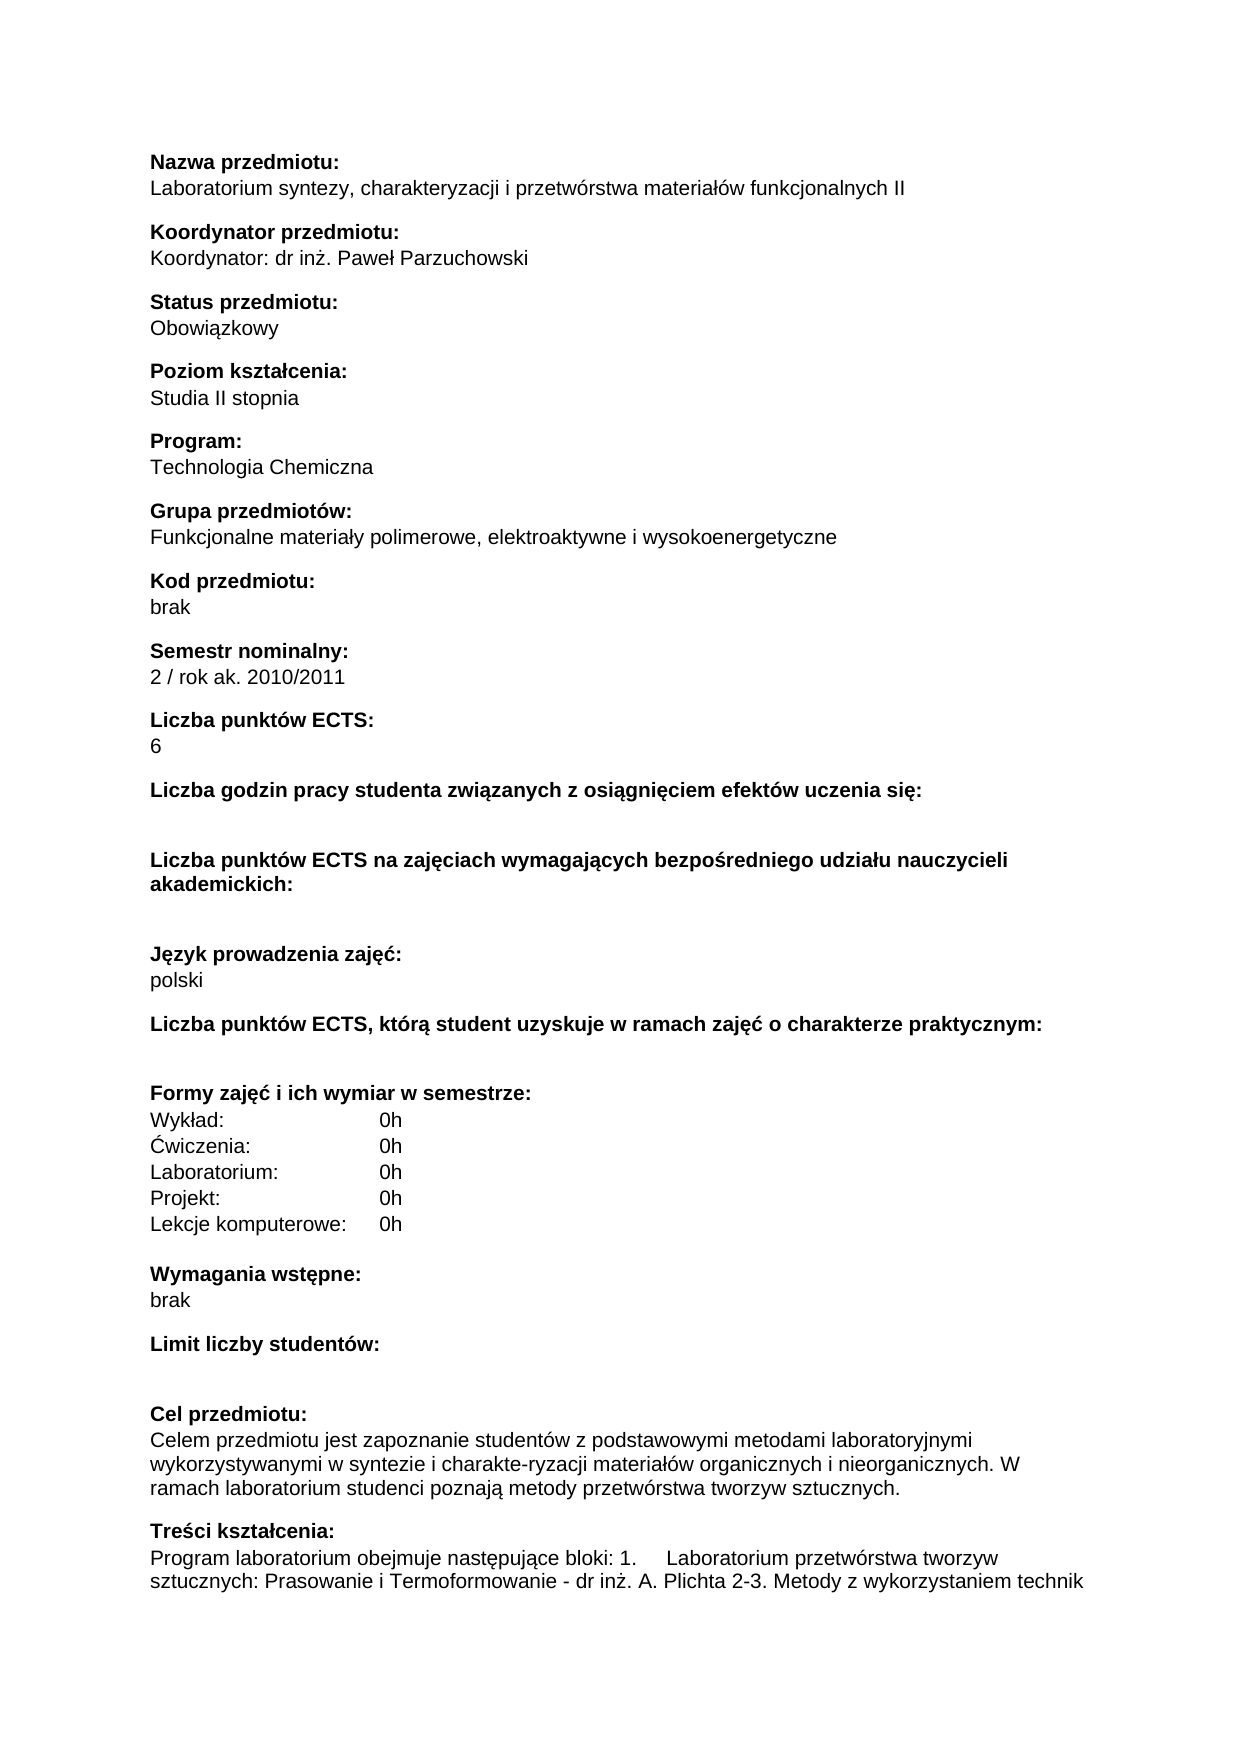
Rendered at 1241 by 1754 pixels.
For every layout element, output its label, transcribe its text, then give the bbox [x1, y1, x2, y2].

text Obowiązkowy [150, 316, 1090, 339]
text Laboratorium syntezy, charakteryzacji i przetwórstwa materiałów funkcjonalnych II [150, 176, 1090, 200]
table_cell 0h [369, 1210, 597, 1236]
text Program: [150, 429, 1090, 453]
text Wymagania wstępne: [150, 1262, 1090, 1286]
text Semestr nominalny: [150, 638, 1090, 662]
text Liczba punktów ECTS: [150, 708, 1090, 732]
text Formy zajęć i ich wymiar w semestrze: [150, 1081, 1090, 1105]
text polski [150, 968, 1090, 992]
text 6 [150, 734, 1090, 758]
text Koordynator: dr inż. Paweł Parzuchowski [150, 246, 1090, 270]
text Limit liczby studentów: [150, 1332, 1090, 1356]
text Koordynator przedmiotu: [150, 220, 1090, 244]
table_cell 0h [369, 1184, 597, 1210]
text Liczba punktów ECTS na zajęciach wymagających bezpośredniego udziału nauczycieli akademickich: [150, 848, 1090, 896]
text Liczba punktów ECTS, którą student uzyskuje w ramach zajęć o charakterze praktycznym: [150, 1011, 1090, 1035]
text Język prowadzenia zajęć: [150, 942, 1090, 966]
text Funkcjonalne materiały polimerowe, elektroaktywne i wysokoenergetyczne [150, 525, 1090, 549]
text Celem przedmiotu jest zapoznanie studentów z podstawowymi metodami laboratoryjnymi wykorzystywanymi w syntezie i charakte-ryzacji materiałów organicznych i nieorganicznych. W ramach laboratorium studenci poznają metody przetwórstwa tworzyw sztucznych. [150, 1428, 1090, 1499]
table_cell Laboratorium: [140, 1160, 367, 1184]
table_cell 0h [369, 1158, 597, 1184]
table_cell 0h [369, 1132, 597, 1158]
text Cel przedmiotu: [150, 1402, 1090, 1426]
text 2 / rok ak. 2010/2011 [150, 664, 1090, 688]
table_cell Ćwiczenia: [140, 1134, 367, 1158]
text brak [150, 595, 1090, 619]
table_header 0h [369, 1108, 597, 1132]
text Treści kształcenia: [150, 1519, 1090, 1543]
table_cell Projekt: [140, 1186, 367, 1210]
table_cell Lekcje komputerowe: [140, 1212, 367, 1236]
text Technologia Chemiczna [150, 455, 1090, 479]
text Liczba godzin pracy studenta związanych z osiągnięciem efektów uczenia się: [150, 778, 1090, 802]
text Nazwa przedmiotu: [150, 150, 1090, 174]
text Studia II stopnia [150, 385, 1090, 409]
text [150, 1545, 1090, 1593]
text Grupa przedmiotów: [150, 499, 1090, 523]
table_header Wykład: [140, 1108, 367, 1132]
text Poziom kształcenia: [150, 359, 1090, 383]
text brak [150, 1288, 1090, 1312]
text Kod przedmiotu: [150, 569, 1090, 593]
text Status przedmiotu: [150, 289, 1090, 313]
